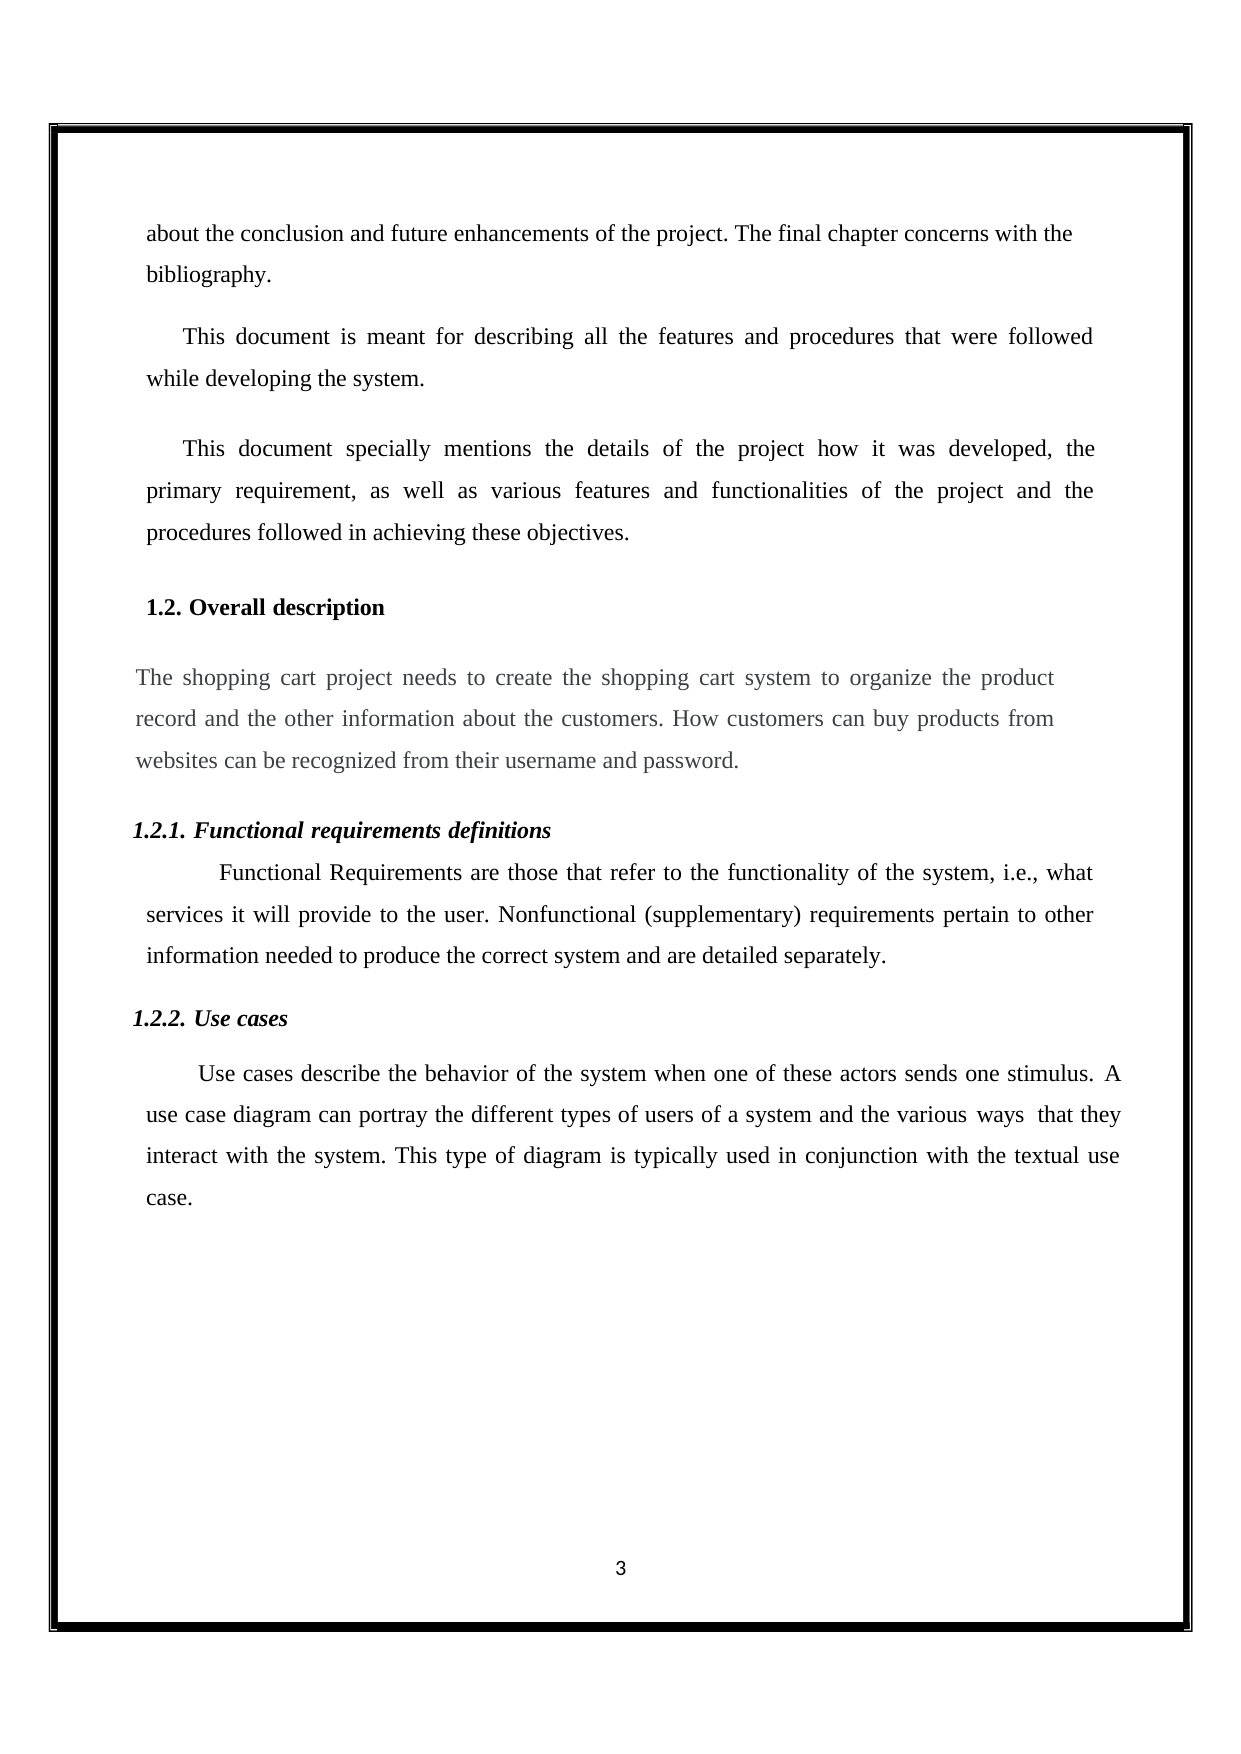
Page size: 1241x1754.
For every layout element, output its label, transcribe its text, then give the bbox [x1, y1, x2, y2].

text Use cases describe the behavior of the system when one of these actors sends one stimulus. A use case diagram can portray the different types of users of a system and the various ways that they interact with the system. This type of diagram is typically used in conjunction with the textual use case. [146, 1059, 1121, 1210]
subtitle Overall description [146, 593, 1140, 621]
subtitle Functional requirements definitions [132, 816, 1140, 844]
picture [58, 1623, 1183, 1631]
text about the conclusion and future enhancements of the project. The final chapter concerns with the bibliography. [146, 219, 1140, 288]
text The shopping cart project needs to create the shopping cart system to organize the product record and the other information about the customers. How customers can buy products from websites can be recognized from their username and password. [135, 663, 1056, 773]
text This document is meant for describing all the features and procedures that were followed while developing the system. [146, 322, 1095, 392]
picture [58, 124, 1183, 132]
subtitle Use cases [132, 1004, 1140, 1031]
text Functional Requirements are those that refer to the functionality of the system, i.e., what services it will provide to the user. Nonfunctional (supplementary) requirements pertain to other information needed to produce the correct system and are detailed separately. [146, 858, 1095, 969]
text This document specially mentions the details of the project how it was developed, the primary requirement, as well as various features and functionalities of the project and the procedures followed in achieving these objectives. [146, 434, 1095, 545]
